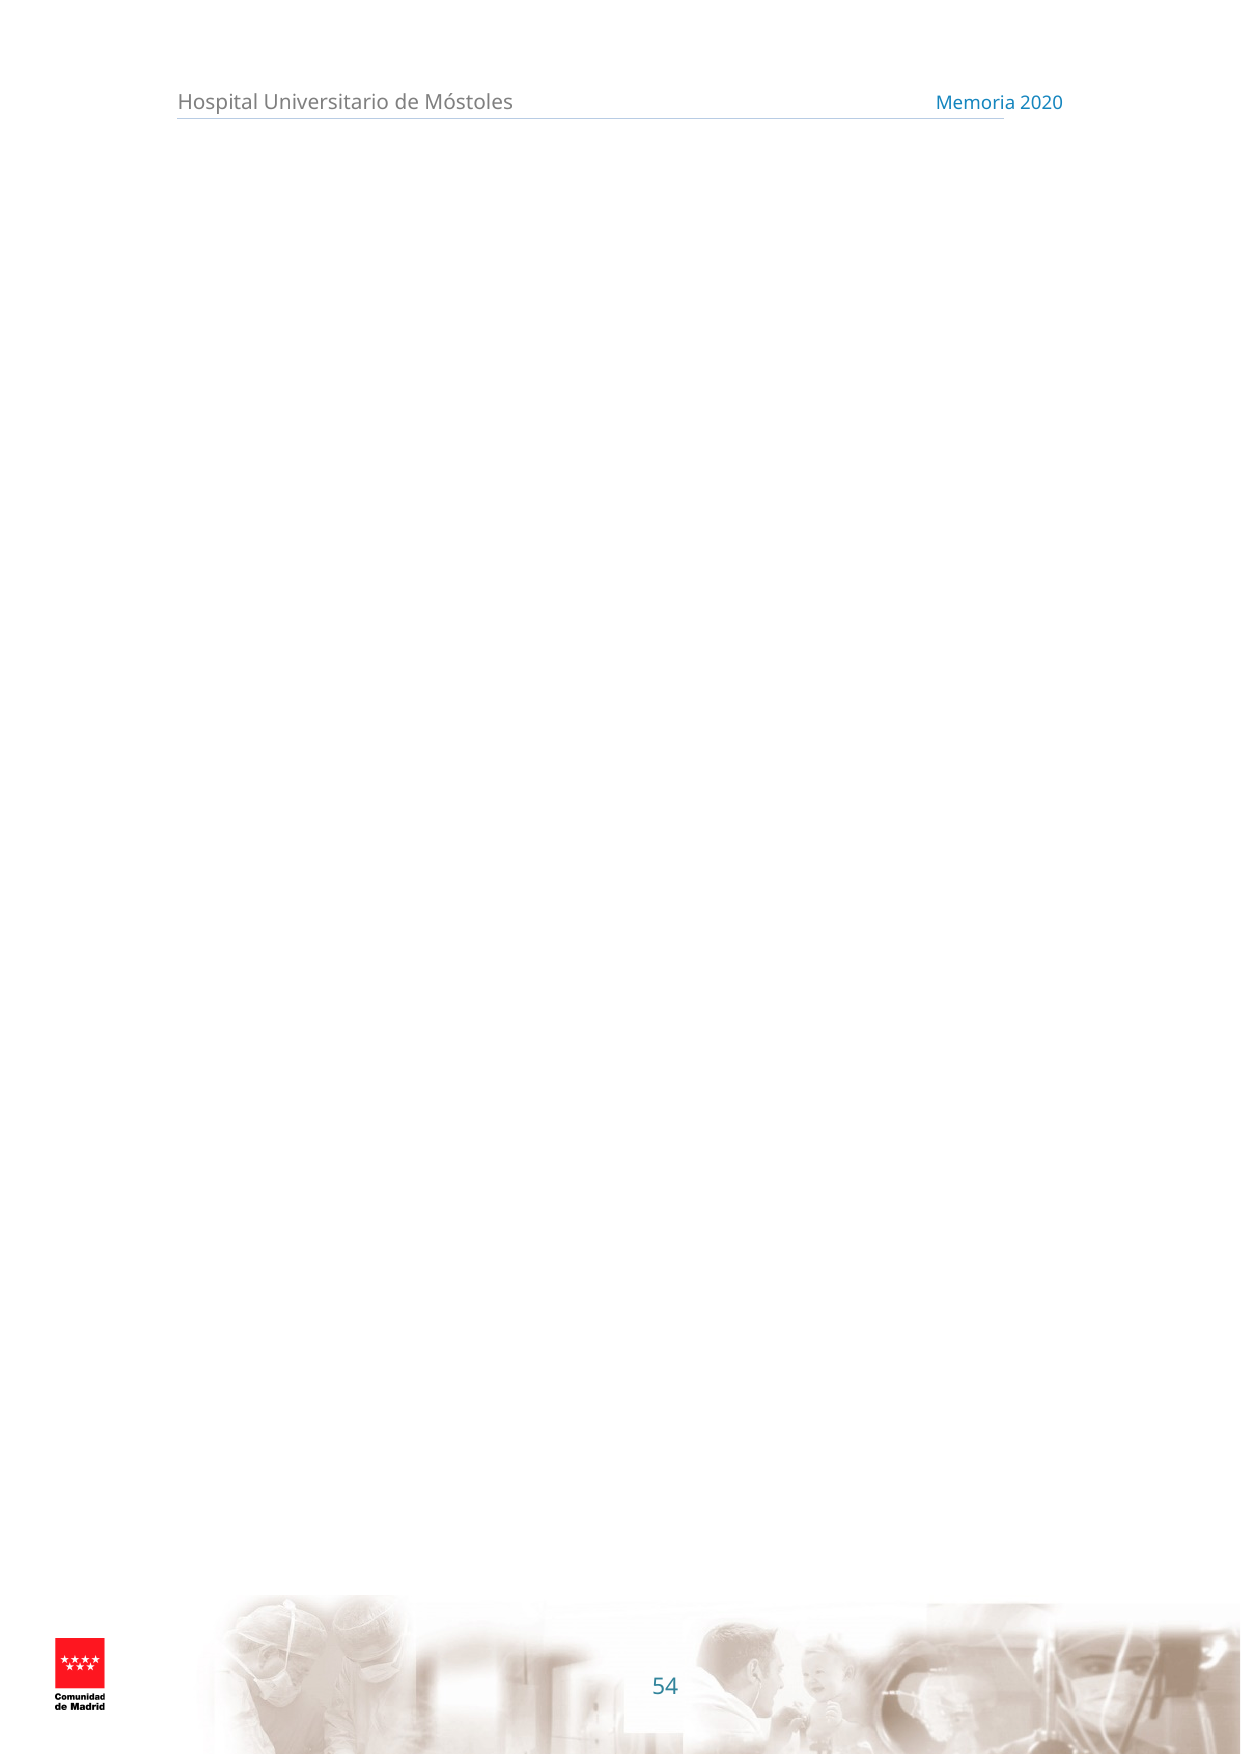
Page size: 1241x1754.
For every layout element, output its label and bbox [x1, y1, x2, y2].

picture [38, 1595, 1241, 1754]
